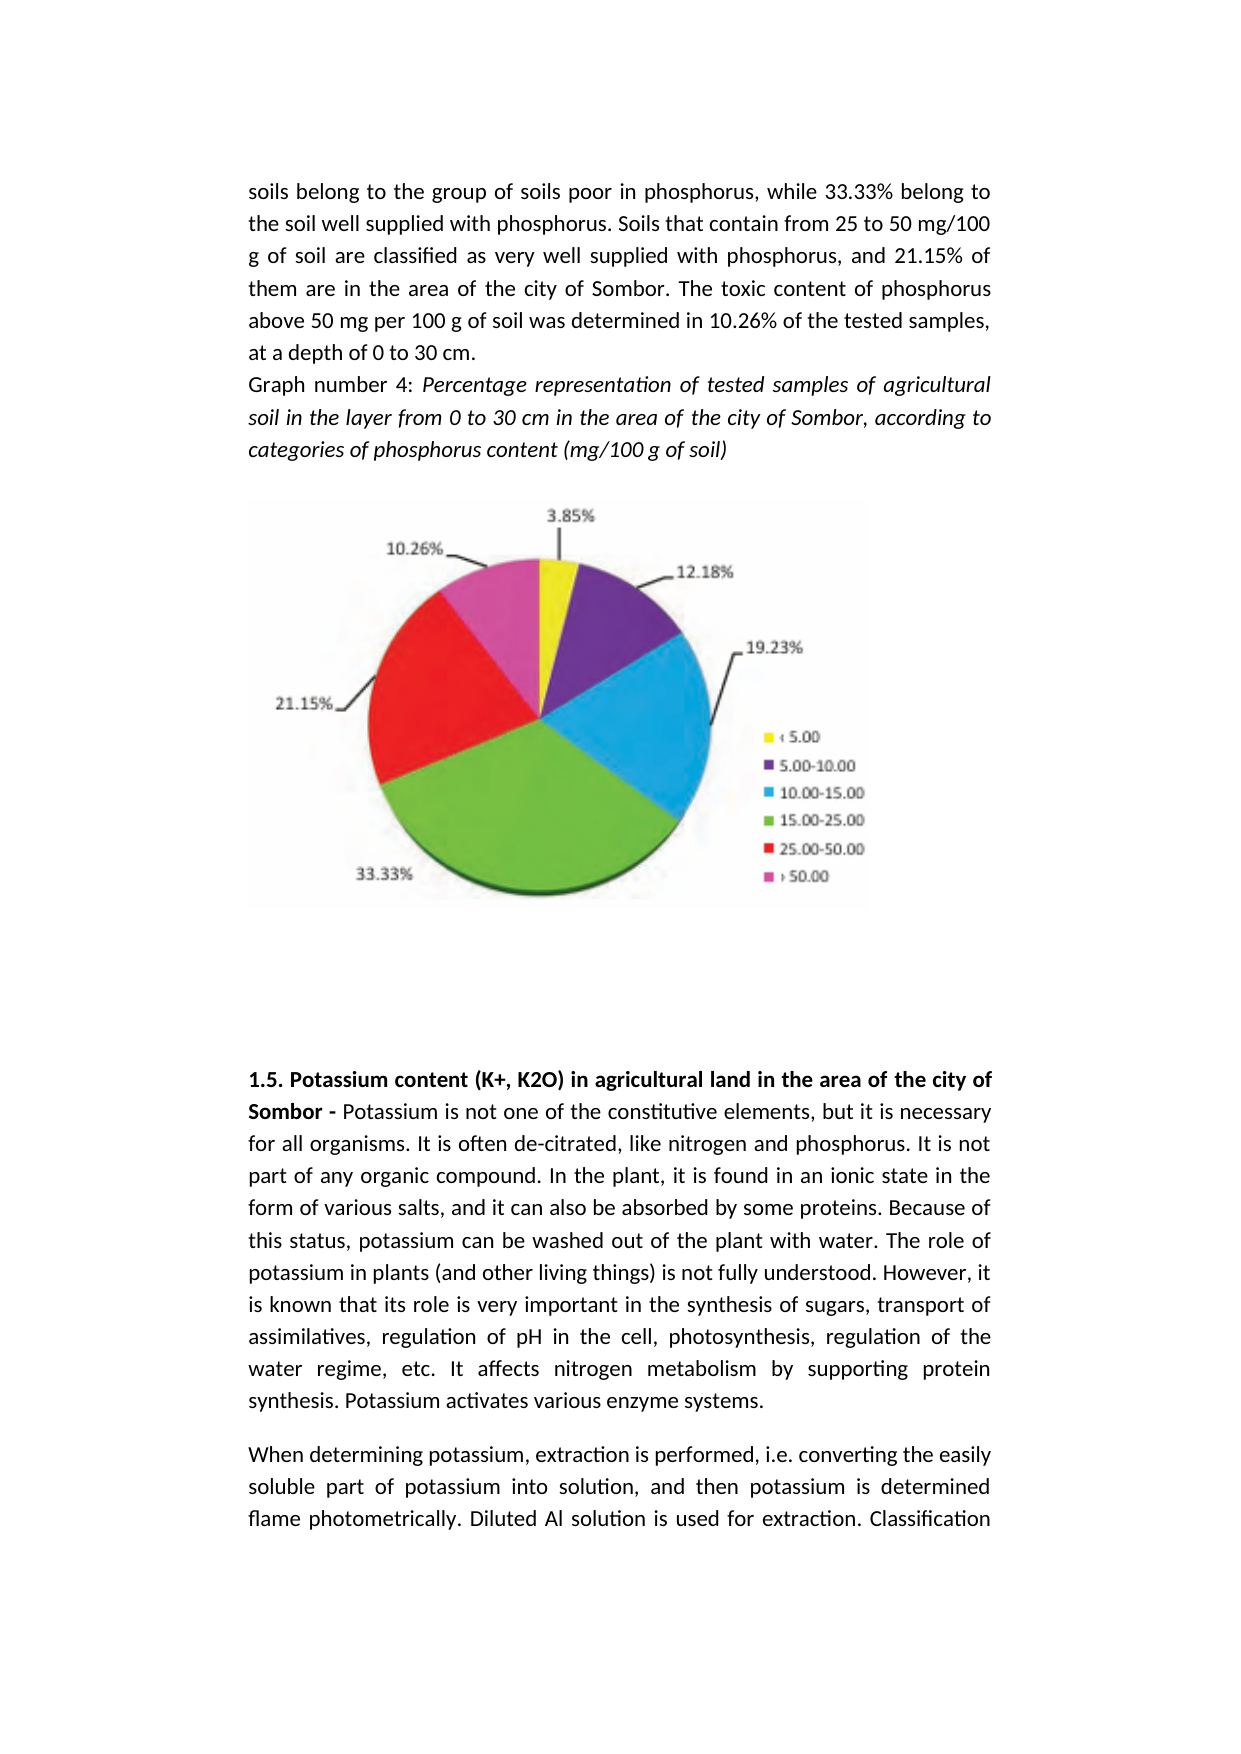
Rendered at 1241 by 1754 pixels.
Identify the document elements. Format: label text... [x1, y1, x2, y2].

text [248, 177, 992, 366]
text Graph number 4: Percentage representation of tested samples of agricultural soil in the layer from 0 to 30 cm in the area of ​​the city of Sombor, according to categories of phosphorus content (mg/100 g of soil) [248, 370, 992, 463]
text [248, 1440, 992, 1532]
text 1.5. Potassium content (K+, K2O) in agricultural land in the area of ​​the city of Sombor - Potassium is not one of the constitutive elements, but it is necessary for all organisms. It is often de-citrated, like nitrogen and phosphorus. It is not part of any organic compound. In the plant, it is found in an ionic state in the form of various salts, and it can also be absorbed by some proteins. Because of this status, potassium can be washed out of the plant with water. The role of potassium in plants (and other living things) is not fully understood. However, it is known that its role is very important in the synthesis of sugars, transport of assimilatives, regulation of pH in the cell, photosynthesis, regulation of the water regime, etc. It affects nitrogen metabolism by supporting protein synthesis. Potassium activates various enzyme systems. [248, 1065, 992, 1415]
picture [248, 499, 869, 923]
